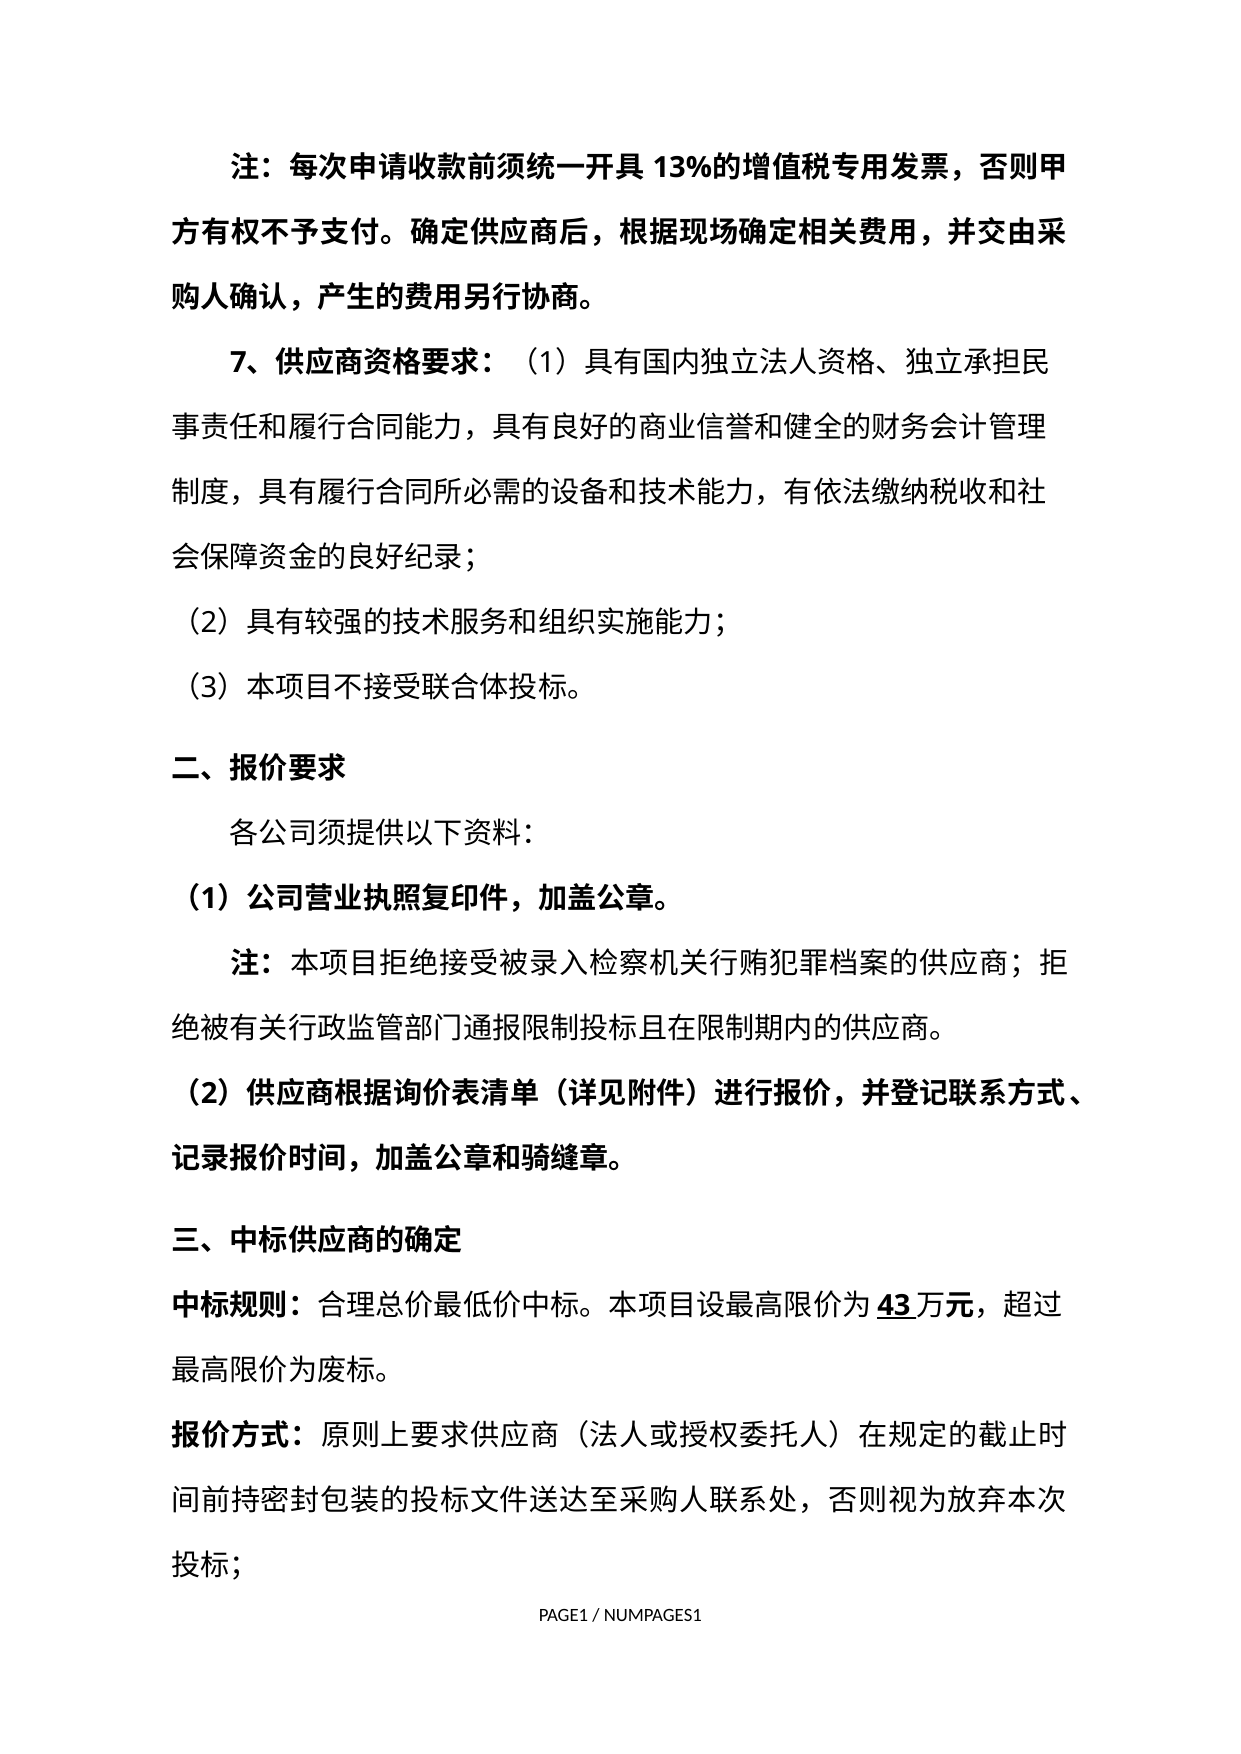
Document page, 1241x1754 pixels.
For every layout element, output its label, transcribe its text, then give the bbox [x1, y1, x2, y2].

text 二、报价要求 [171, 733, 1069, 798]
text 注：每次申请收款前须统一开具13%的增值税专用发票，否则甲方有权不予支付。确定供应商后，根据现场确定相关费用，并交由采购人确认，产生的费用另行协商。 [171, 132, 1069, 327]
text 7、供应商资格要求：（1）具有国内独立法人资格、独立承担民事责任和履行合同能力，具有良好的商业信誉和健全的财务会计管理制度，具有履行合同所必需的设备和技术能力，有依法缴纳税收和社会保障资金的良好纪录； [171, 327, 1069, 587]
text 中标规则：合理总价最低价中标。本项目设最高限价为43万元，超过最高限价为废标。 [171, 1270, 1069, 1400]
text 注：本项目拒绝接受被录入检察机关行贿犯罪档案的供应商；拒绝被有关行政监管部门通报限制投标且在限制期内的供应商。 [171, 928, 1069, 1058]
text （2）具有较强的技术服务和组织实施能力； [171, 587, 1069, 652]
text （1）公司营业执照复印件，加盖公章。 [171, 863, 1069, 928]
text 报价方式：原则上要求供应商（法人或授权委托人）在规定的截止时间前持密封包装的投标文件送达至采购人联系处，否则视为放弃本次投标； [171, 1400, 1069, 1595]
text 三、中标供应商的确定 [171, 1205, 1069, 1270]
text （3）本项目不接受联合体投标。 [171, 652, 1069, 717]
text （2）供应商根据询价表清单（详见附件）进行报价，并登记联系方式、记录报价时间，加盖公章和骑缝章。 [171, 1058, 1069, 1188]
text 各公司须提供以下资料： [171, 798, 1069, 863]
